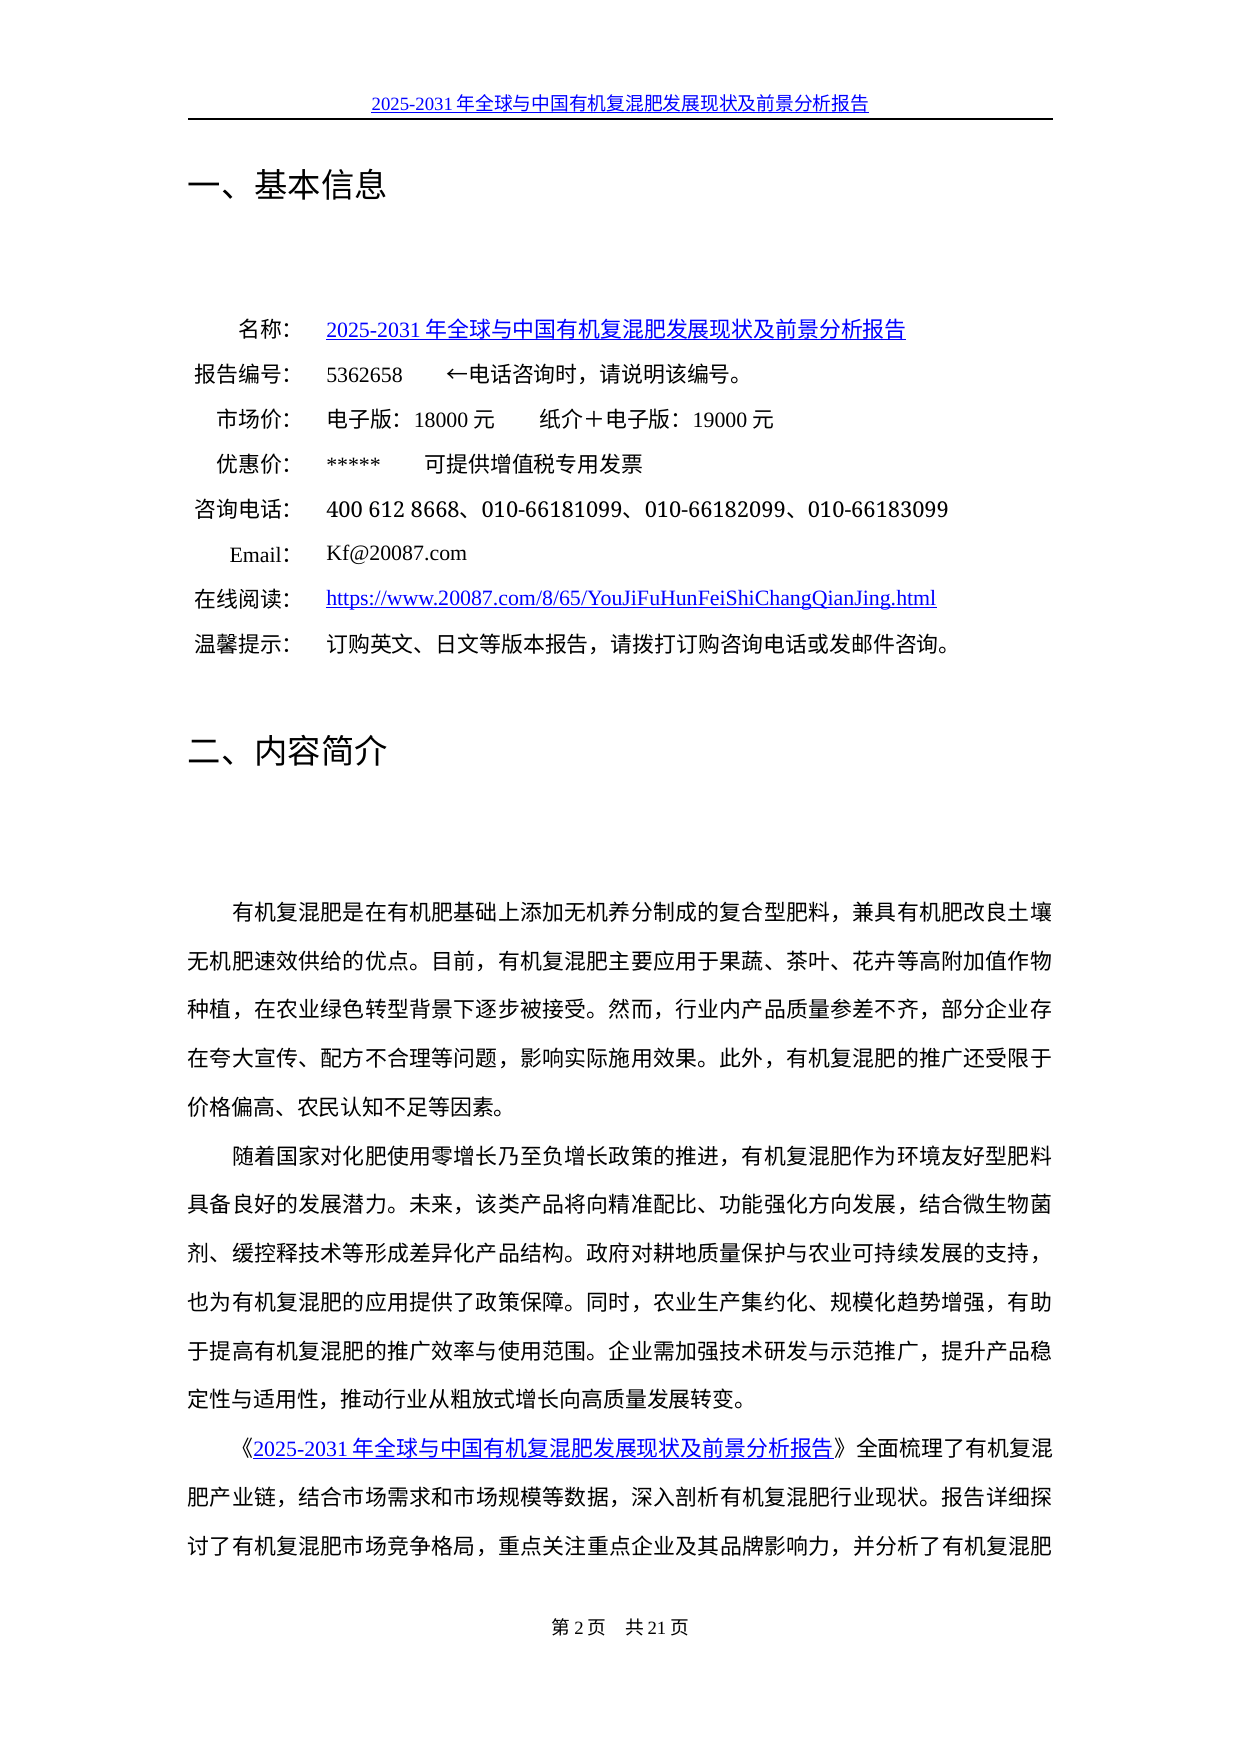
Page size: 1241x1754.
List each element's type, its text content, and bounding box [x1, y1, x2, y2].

table_cell 5362658 ←电话咨询时，请说明该编号。 [315, 357, 1073, 402]
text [187, 894, 1053, 1561]
table_header 名称： [167, 312, 315, 357]
table_cell 400 612 8668、010-66181099、010-66182099、010-66183099 [315, 492, 1073, 537]
table_cell Kf@20087.com [315, 537, 1073, 582]
table_cell [315, 582, 1073, 627]
table_cell 咨询电话： [167, 492, 315, 537]
table_cell 温馨提示： [167, 627, 315, 672]
title 二、内容简介 [187, 717, 1053, 782]
table_cell 优惠价： [167, 447, 315, 492]
title 一、基本信息 [187, 150, 1053, 215]
table_cell 在线阅读： [167, 582, 315, 627]
table_cell 报告编号： [167, 357, 315, 402]
table_cell 订购英文、日文等版本报告，请拨打订购咨询电话或发邮件咨询。 [315, 627, 1073, 672]
table_header 2025-2031年全球与中国有机复混肥发展现状及前景分析报告 [315, 312, 1073, 357]
table_cell 市场价： [167, 402, 315, 447]
table_cell 电子版：18000 元 纸介＋电子版：19000 元 [315, 402, 1073, 447]
table_cell Email： [167, 537, 315, 582]
table_cell ***** 可提供增值税专用发票 [315, 447, 1073, 492]
